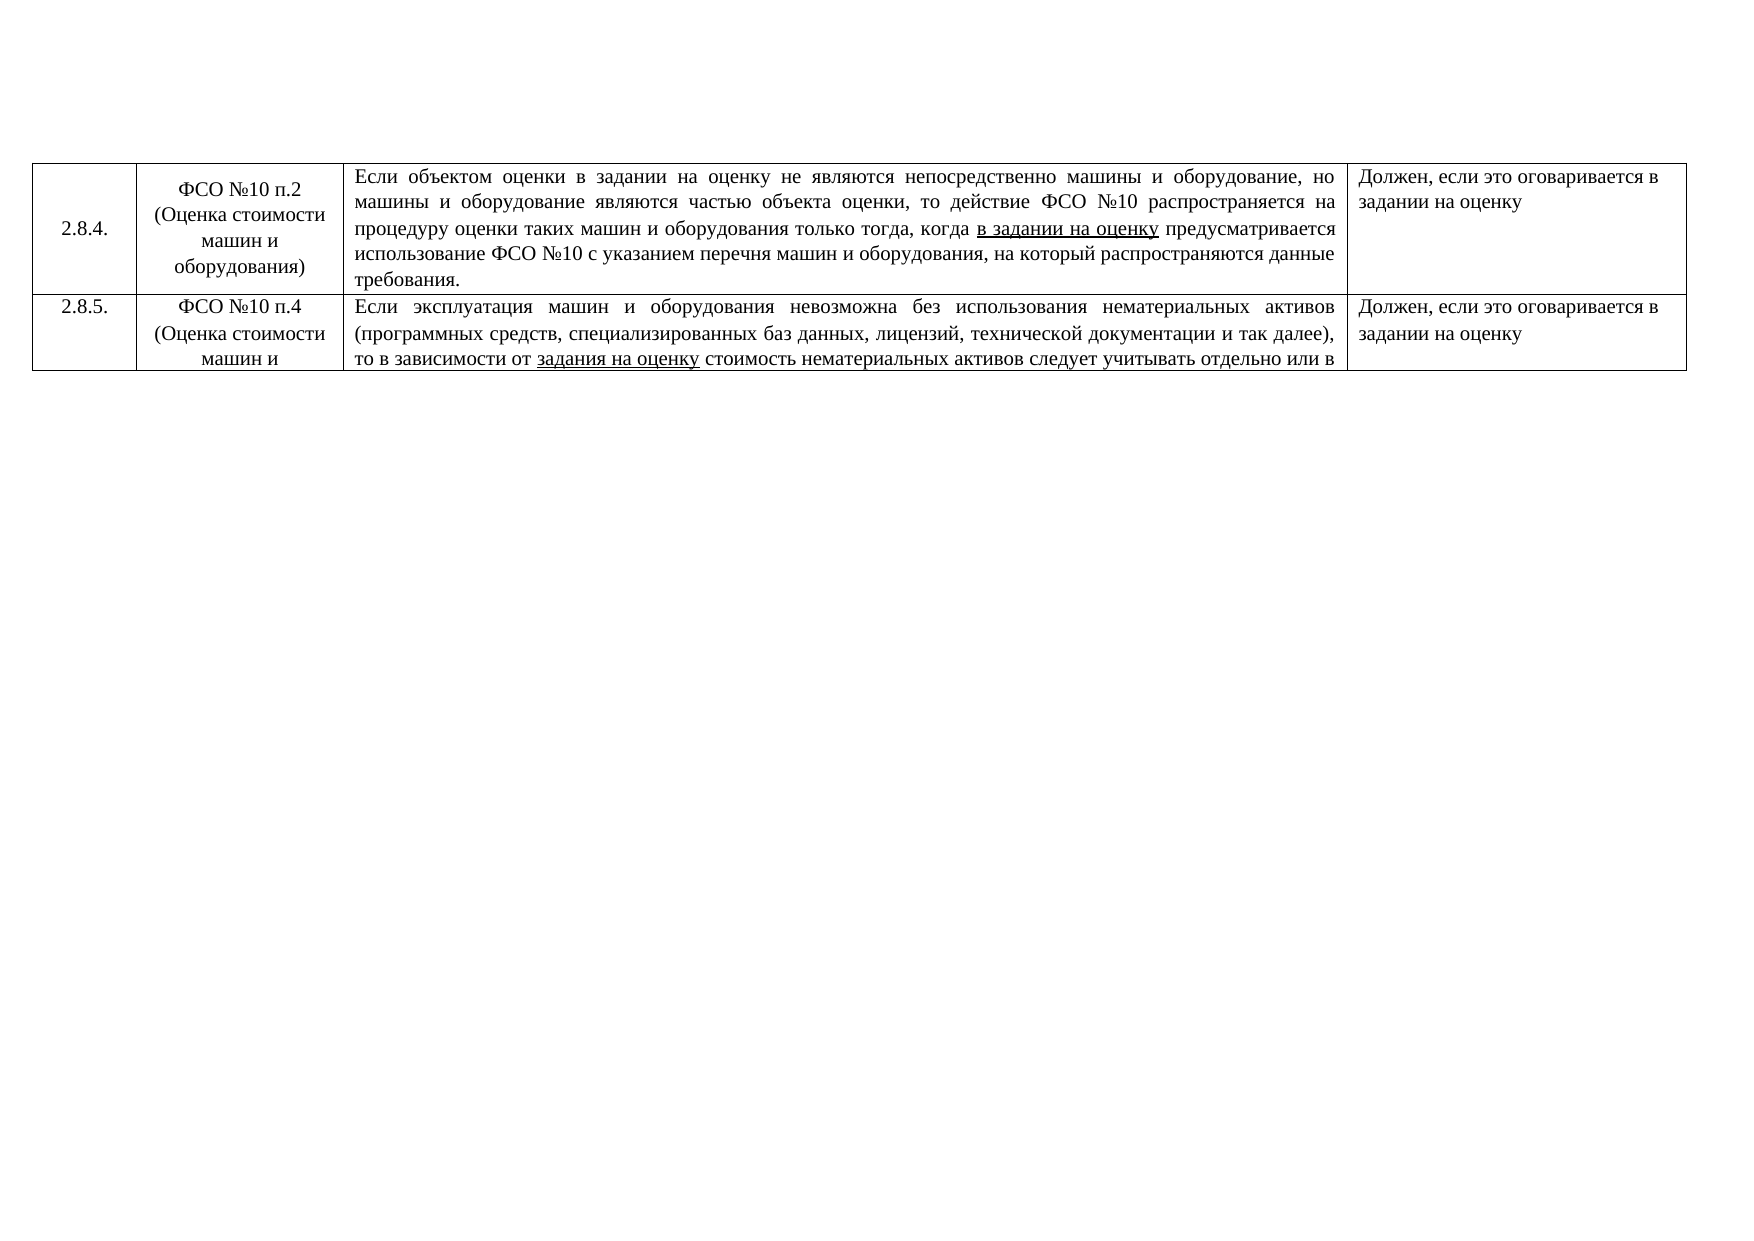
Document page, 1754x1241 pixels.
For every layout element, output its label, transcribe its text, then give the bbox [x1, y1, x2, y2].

table_cell ФСО №10 п.2 (Оценка стоимости машин и оборудования) [137, 164, 343, 293]
table_cell 2.8.5. [33, 295, 136, 370]
table_cell 2.8.4. [33, 164, 136, 293]
table_cell Должен, если это оговаривается в задании на оценку [1348, 164, 1686, 293]
table_cell Если эксплуатация машин и оборудования невозможна без использования нематериальных активов (программных средств, специализированных баз данных, лицензий, технической документации и так далее), то в зависимости от задания на оценку стоимость нематериальных активов следует учитывать отдельно или в составе стоимости машин и оборудования. [344, 295, 1347, 370]
table_cell ФСО №10 п.4 (Оценка стоимости машин и оборудования) [137, 295, 343, 370]
table_cell Должен, если это оговаривается в задании на оценку [1348, 295, 1686, 370]
table_cell Если объектом оценки в задании на оценку не являются непосредственно машины и оборудование, но машины и оборудование являются частью объекта оценки, то действие ФСО №10 распространяется на процедуру оценки таких машин и оборудования только тогда, когда в задании на оценку предусматривается использование ФСО №10 с указанием перечня машин и оборудования, на который распространяются данные требования. [344, 164, 1347, 293]
